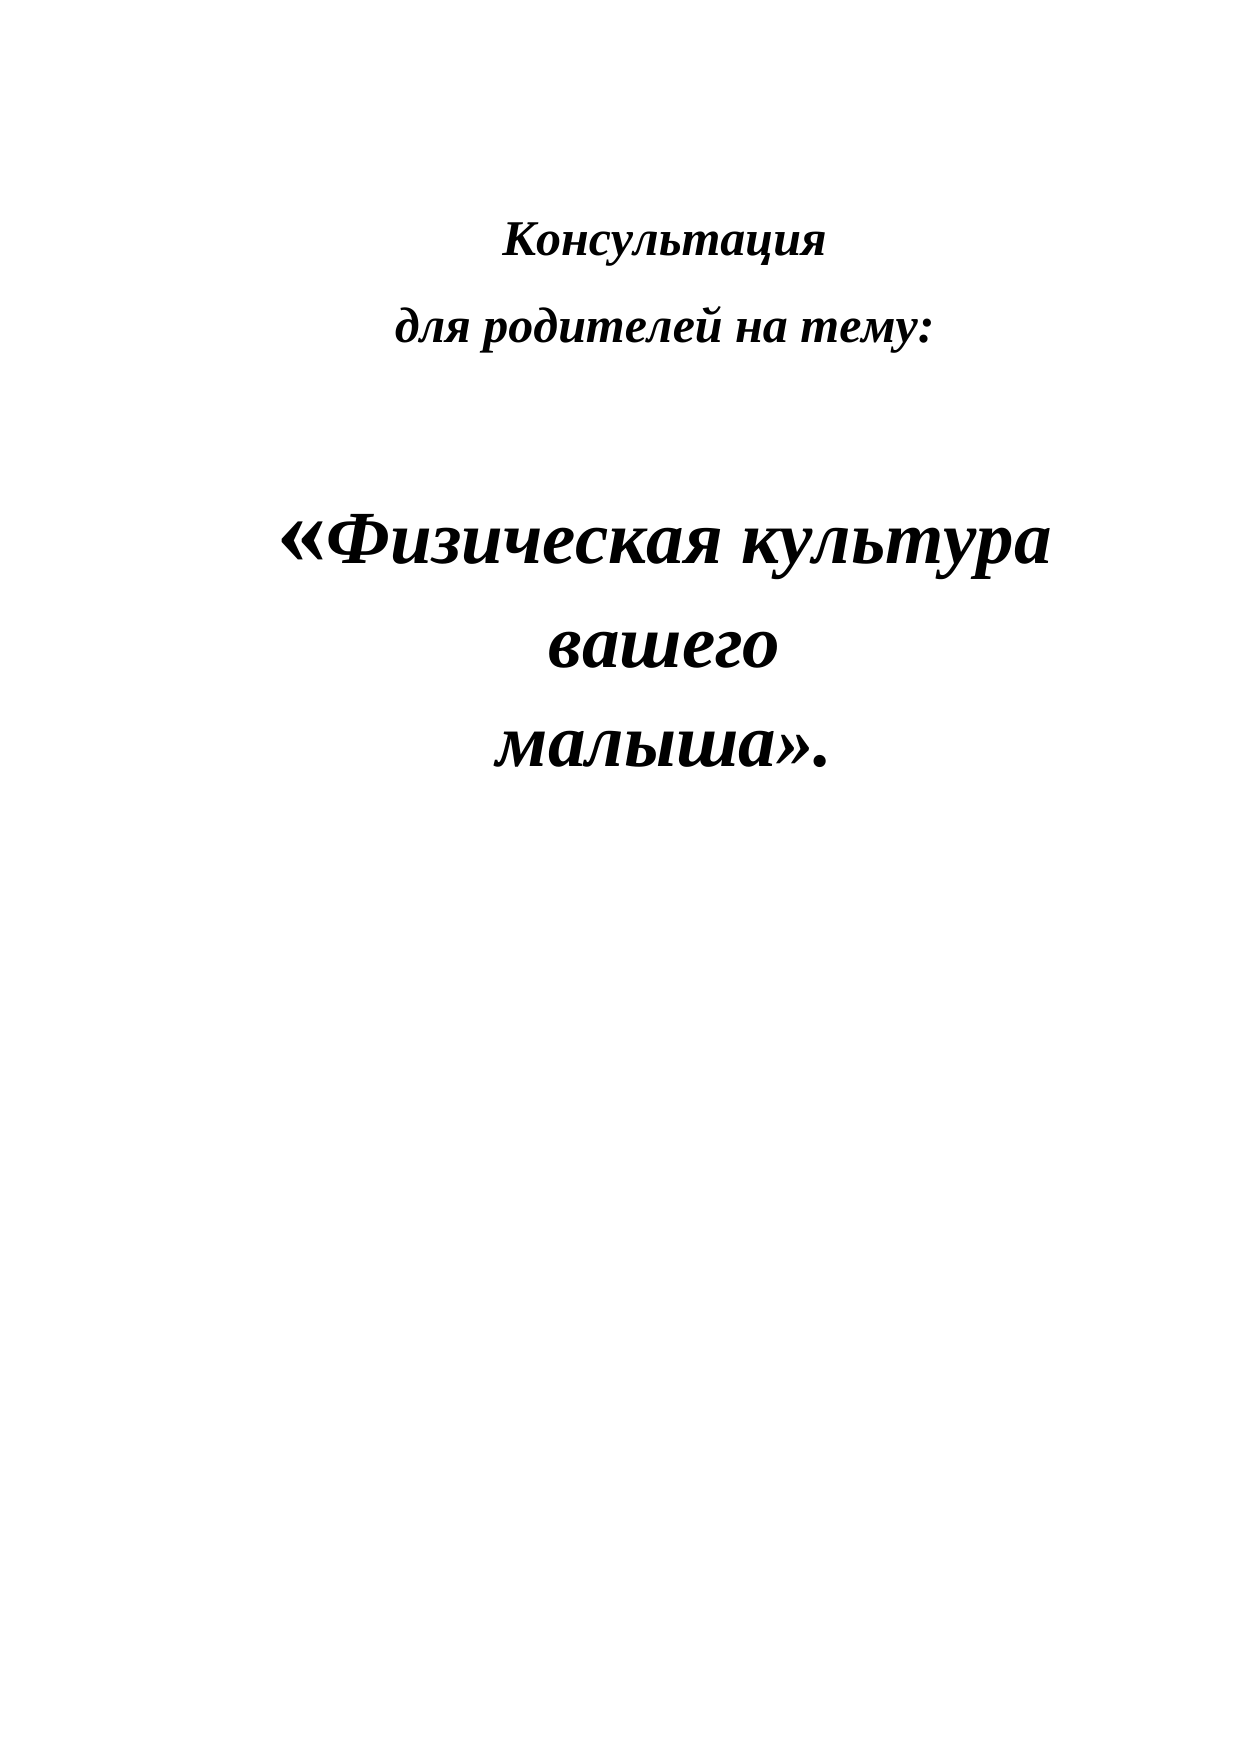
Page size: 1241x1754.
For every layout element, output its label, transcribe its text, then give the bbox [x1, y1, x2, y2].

text «Физическая культура вашего малыша». [177, 470, 1152, 783]
text для родителей на тему: [177, 296, 1152, 353]
text Консультация [177, 209, 1152, 267]
